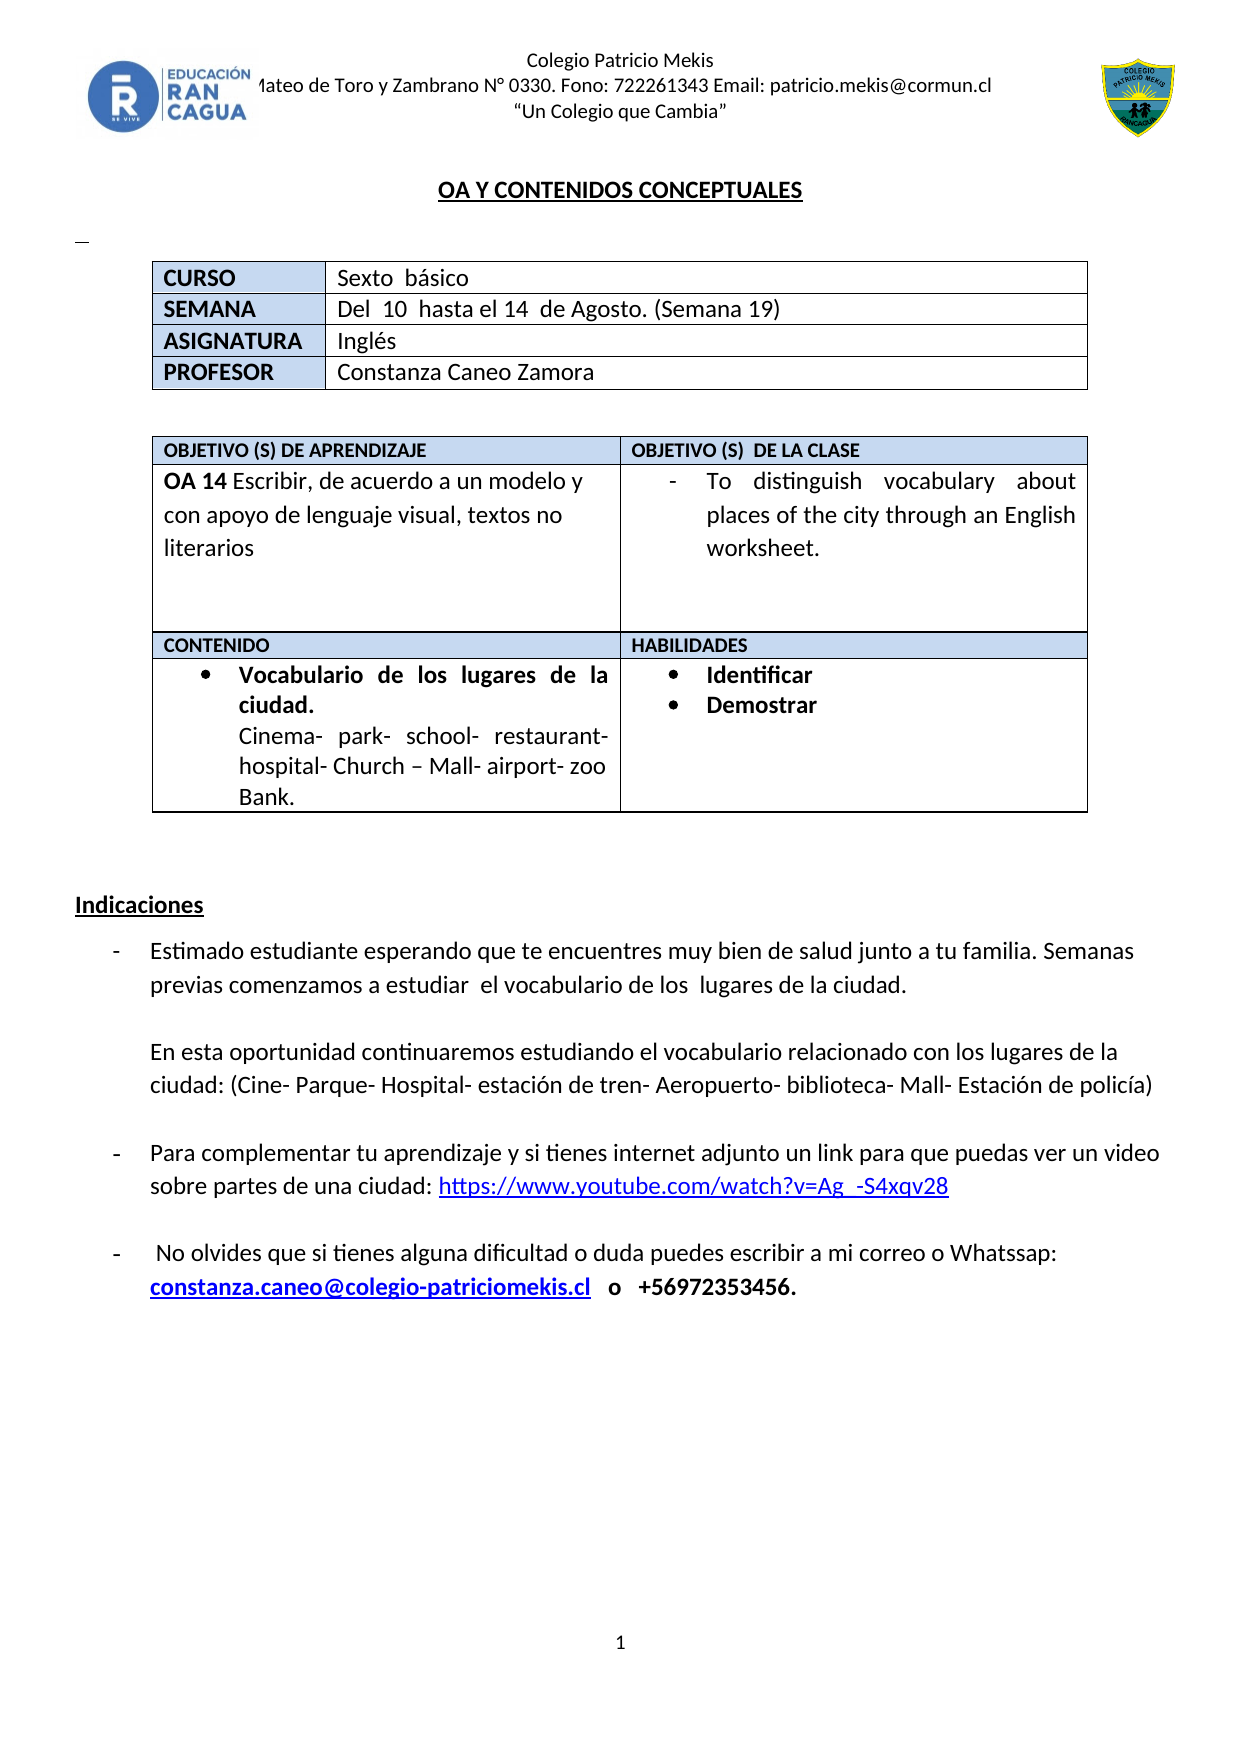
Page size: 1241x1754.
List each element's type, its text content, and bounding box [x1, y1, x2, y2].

table_cell Identificar Demostrar [621, 659, 1087, 811]
table_cell SEMANA [153, 294, 325, 324]
picture [1095, 51, 1177, 139]
list Para complementar tu aprendizaje y si tienes internet adjunto un link para que puedas ver un video sobre partes de una ciudad: https://www.youtube.com/watch?v=Ag_-S4xqv28 [112, 1137, 1165, 1201]
table_cell Constanza Caneo Zamora [326, 357, 1087, 388]
table_header CURSO [153, 262, 325, 292]
table_cell ASIGNATURA [153, 325, 325, 356]
table_header OBJETIVO (S) DE APRENDIZAJE [153, 437, 620, 464]
table_cell CONTENIDO [153, 633, 620, 658]
table_cell Inglés [326, 325, 1087, 356]
text OA Y CONTENIDOS CONCEPTUALES [75, 174, 1165, 205]
table_cell Vocabulario de los lugares de la ciudad. Cinema- park- school- restaurant- hospital- Church – Mall- airport- zoo Bank. [153, 659, 620, 811]
table_cell PROFESOR [153, 357, 325, 388]
list No olvides que si tienes alguna dificultad o duda puedes escribir a mi correo o Whatssap: constanza.caneo@colegio-patriciomekis.cl o +56972353456. [112, 1237, 1165, 1301]
table_cell HABILIDADES [621, 633, 1087, 658]
list Estimado estudiante esperando que te encuentres muy bien de salud junto a tu familia. Semanas previas comenzamos a estudiar el vocabulario de los lugares de la ciudad. [112, 936, 1165, 999]
text Indicaciones [75, 889, 1165, 920]
picture [75, 48, 259, 139]
table_cell OA 14 Escribir, de acuerdo a un modelo y con apoyo de lenguaje visual, textos no literarios [153, 465, 620, 631]
list En esta oportunidad continuaremos estudiando el vocabulario relacionado con los lugares de la ciudad: (Cine- Parque- Hospital- estación de tren- Aeropuerto- biblioteca- Mall- Estación de policía) [150, 1036, 1165, 1100]
table_cell Del 10 hasta el 14 de Agosto. (Semana 19) [326, 294, 1087, 324]
table_header Sexto básico [326, 262, 1087, 292]
table_header OBJETIVO (S) DE LA CLASE [621, 437, 1087, 464]
table_cell To distinguish vocabulary about places of the city through an English worksheet. [621, 465, 1087, 631]
